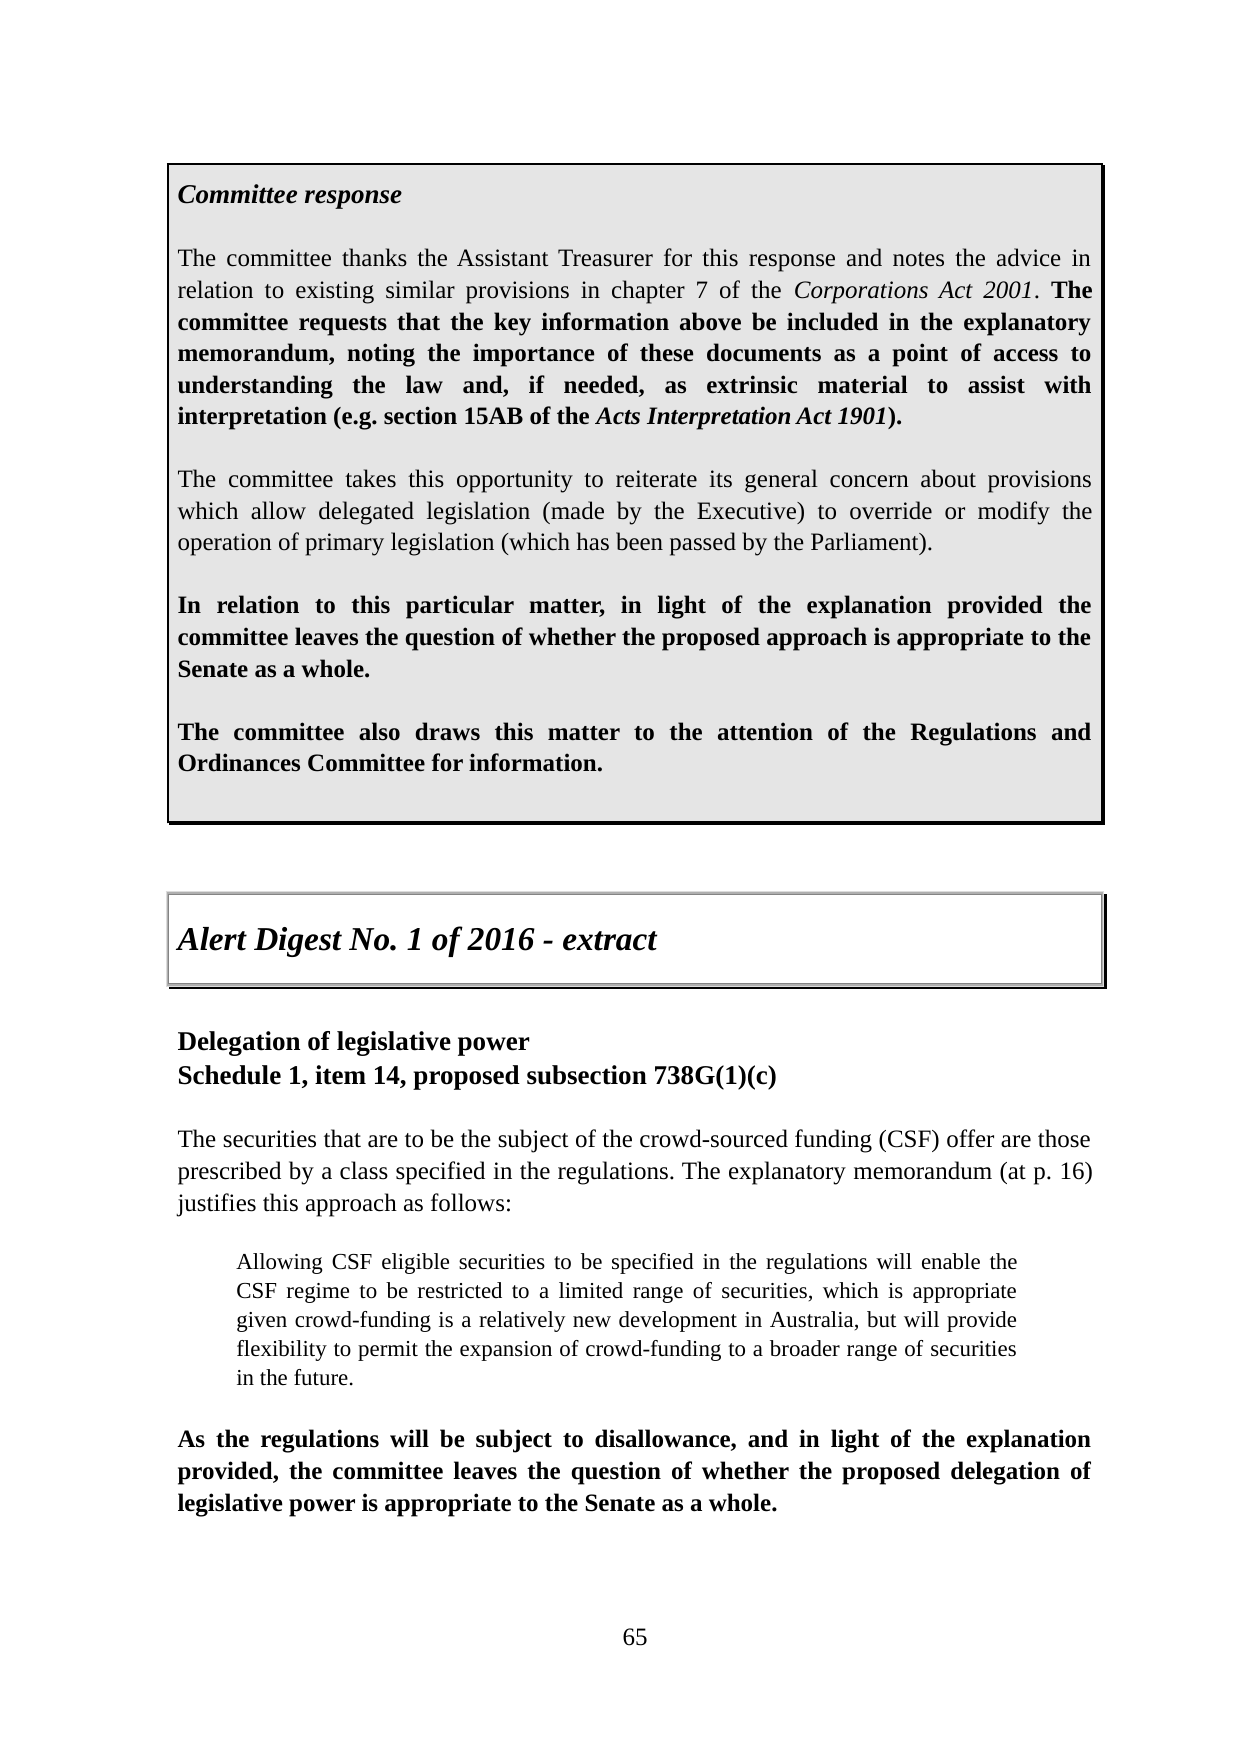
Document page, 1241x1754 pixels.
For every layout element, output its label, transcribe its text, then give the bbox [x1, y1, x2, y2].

text Allowing CSF eligible securities to be specified in the regulations will enable the CSF regime to be restricted to a limited range of securities, which is appropriate given crowd-funding is a relatively new development in Australia, but will provide flexibility to permit the expansion of crowd-funding to a broader range of securities in the future. [236, 1248, 1019, 1390]
text Schedule 1, item 14, proposed subsection 738G(1)(c) [177, 1059, 1092, 1090]
text The committee takes this opportunity to reiterate its general concern about provisions which allow delegated legislation (made by the Executive) to override or modify the operation of primary legislation (which has been passed by the Parliament). [169, 450, 1101, 544]
text In relation to this particular matter, in light of the explanation provided the committee leaves the question of whether the proposed approach is appropriate to the Senate as a whole. [169, 576, 1101, 671]
text Committee response [169, 165, 1101, 197]
text Alert Digest No. 1 of 2016 - extract [169, 895, 1101, 983]
text The committee also draws this matter to the attention of the Regulations and Ordinances Committee for information. [169, 702, 1101, 765]
text Delegation of legislative power [177, 1024, 1092, 1056]
text The securities that are to be the subject of the crowd-sourced funding (CSF) offer are those prescribed by a class specified in the regulations. The explanatory memorandum (at p. 16) justifies this approach as follows: [177, 1124, 1092, 1216]
text The committee thanks the Assistant Treasurer for this response and notes the advice in relation to existing similar provisions in chapter 7 of the Corporations Act 2001. The committee requests that the key information above be included in the explanatory memorandum, noting the importance of these documents as a point of access to understanding the law and, if needed, as extrinsic material to assist with interpretation (e.g. section 15AB of the Acts Interpretation Act 1901). [169, 229, 1101, 418]
text As the regulations will be subject to disallowance, and in light of the explanation provided, the committee leaves the question of whether the proposed delegation of legislative power is appropriate to the Senate as a whole. [177, 1424, 1092, 1516]
